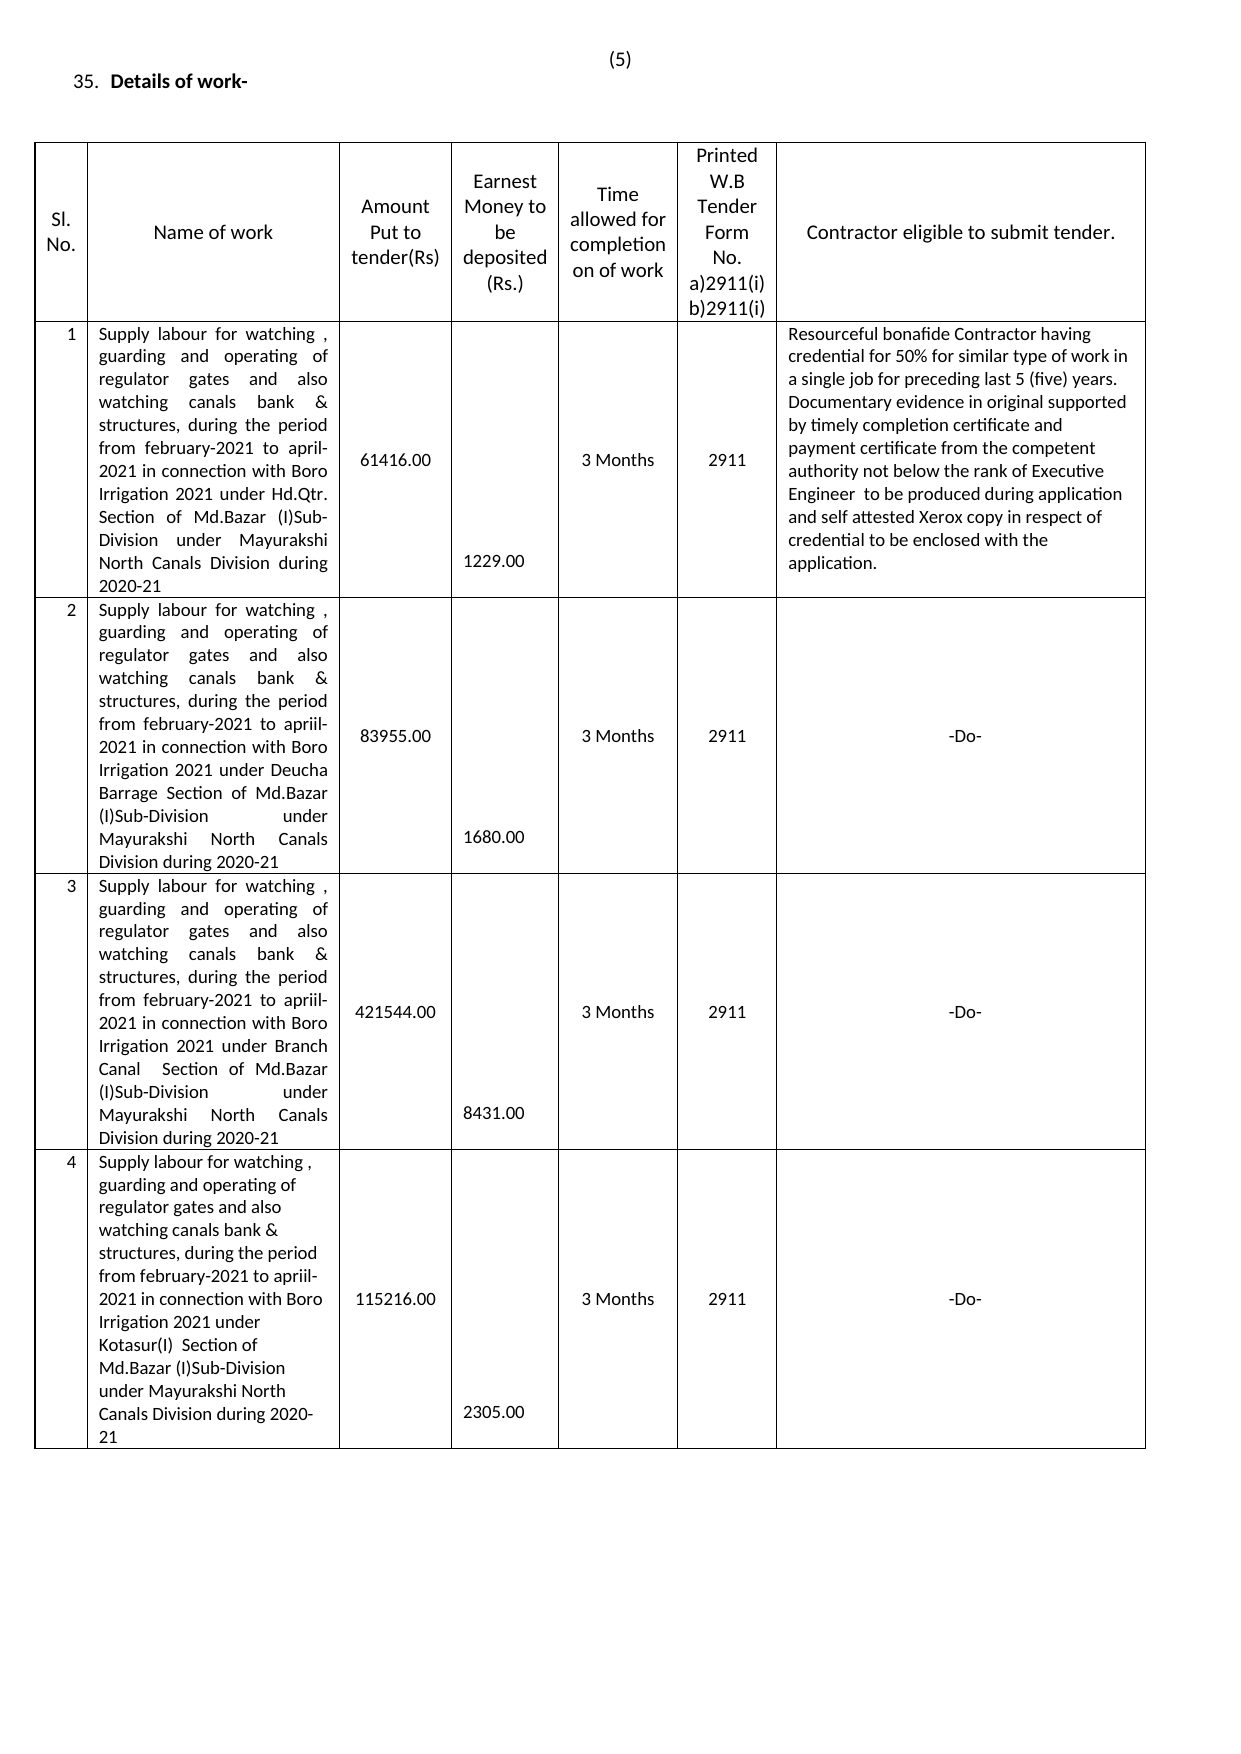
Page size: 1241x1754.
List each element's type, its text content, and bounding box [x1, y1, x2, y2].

table_header Time allowed for completion on of work [559, 143, 677, 321]
table_cell -Do- [777, 874, 1145, 1149]
table_cell 2911 [678, 1150, 776, 1448]
table_header Earnest Money to be deposited (Rs.) [452, 143, 558, 321]
table_cell 421544.00 [340, 874, 451, 1149]
table_cell 3 Months [559, 322, 677, 597]
table_cell Supply labour for watching , guarding and operating of regulator gates and also watching canals bank & structures, during the period from february-2021 to apriil-2021 in connection with Boro Irrigation 2021 under Kotasur(I) Section of Md.Bazar (I)Sub-Division under Mayurakshi North Canals Division during 2020-21 [88, 1150, 339, 1448]
text (5) [35, 47, 1205, 72]
table_cell -Do- [777, 1150, 1145, 1448]
table_cell 3 Months [559, 874, 677, 1149]
table_cell Resourceful bonafide Contractor having credential for 50% for similar type of work in a single job for preceding last 5 (five) years. Documentary evidence in original supported by timely completion certificate and payment certificate from the competent authority not below the rank of Executive Engineer to be produced during application and self attested Xerox copy in respect of credential to be enclosed with the application. [777, 322, 1145, 597]
table_cell 1680.00 [452, 598, 558, 873]
table_cell Supply labour for watching , guarding and operating of regulator gates and also watching canals bank & structures, during the period from february-2021 to apriil-2021 in connection with Boro Irrigation 2021 under Branch Canal Section of Md.Bazar (I)Sub-Division under Mayurakshi North Canals Division during 2020-21 [88, 874, 339, 1149]
table_cell 3 Months [559, 1150, 677, 1448]
text 35. Details of work- [73, 72, 1205, 93]
table_cell 1229.00 [452, 322, 558, 597]
table_cell 61416.00 [340, 322, 451, 597]
table_cell 3 [36, 874, 87, 1149]
table_cell -Do- [777, 598, 1145, 873]
table_cell 1 [36, 322, 87, 597]
table_cell 115216.00 [340, 1150, 451, 1448]
table_cell 2 [36, 598, 87, 873]
table_cell 2305.00 [452, 1150, 558, 1448]
table_cell 83955.00 [340, 598, 451, 873]
table_header Amount Put to tender(Rs) [340, 143, 451, 321]
table_header Contractor eligible to submit tender. [777, 143, 1145, 321]
table_cell 2911 [678, 874, 776, 1149]
table_cell 4 [36, 1150, 87, 1448]
table_cell 2911 [678, 598, 776, 873]
table_header Printed W.B Tender Form No. a)2911(i) b)2911(i) [678, 143, 776, 321]
table_header Sl. No. [36, 143, 87, 321]
table_cell Supply labour for watching , guarding and operating of regulator gates and also watching canals bank & structures, during the period from february-2021 to april-2021 in connection with Boro Irrigation 2021 under Hd.Qtr. Section of Md.Bazar (I)Sub-Division under Mayurakshi North Canals Division during 2020-21 [88, 322, 339, 597]
table_cell 8431.00 [452, 874, 558, 1149]
table_cell 3 Months [559, 598, 677, 873]
table_cell 2911 [678, 322, 776, 597]
table_cell Supply labour for watching , guarding and operating of regulator gates and also watching canals bank & structures, during the period from february-2021 to apriil-2021 in connection with Boro Irrigation 2021 under Deucha Barrage Section of Md.Bazar (I)Sub-Division under Mayurakshi North Canals Division during 2020-21 [88, 598, 339, 873]
table_header Name of work [88, 143, 339, 321]
